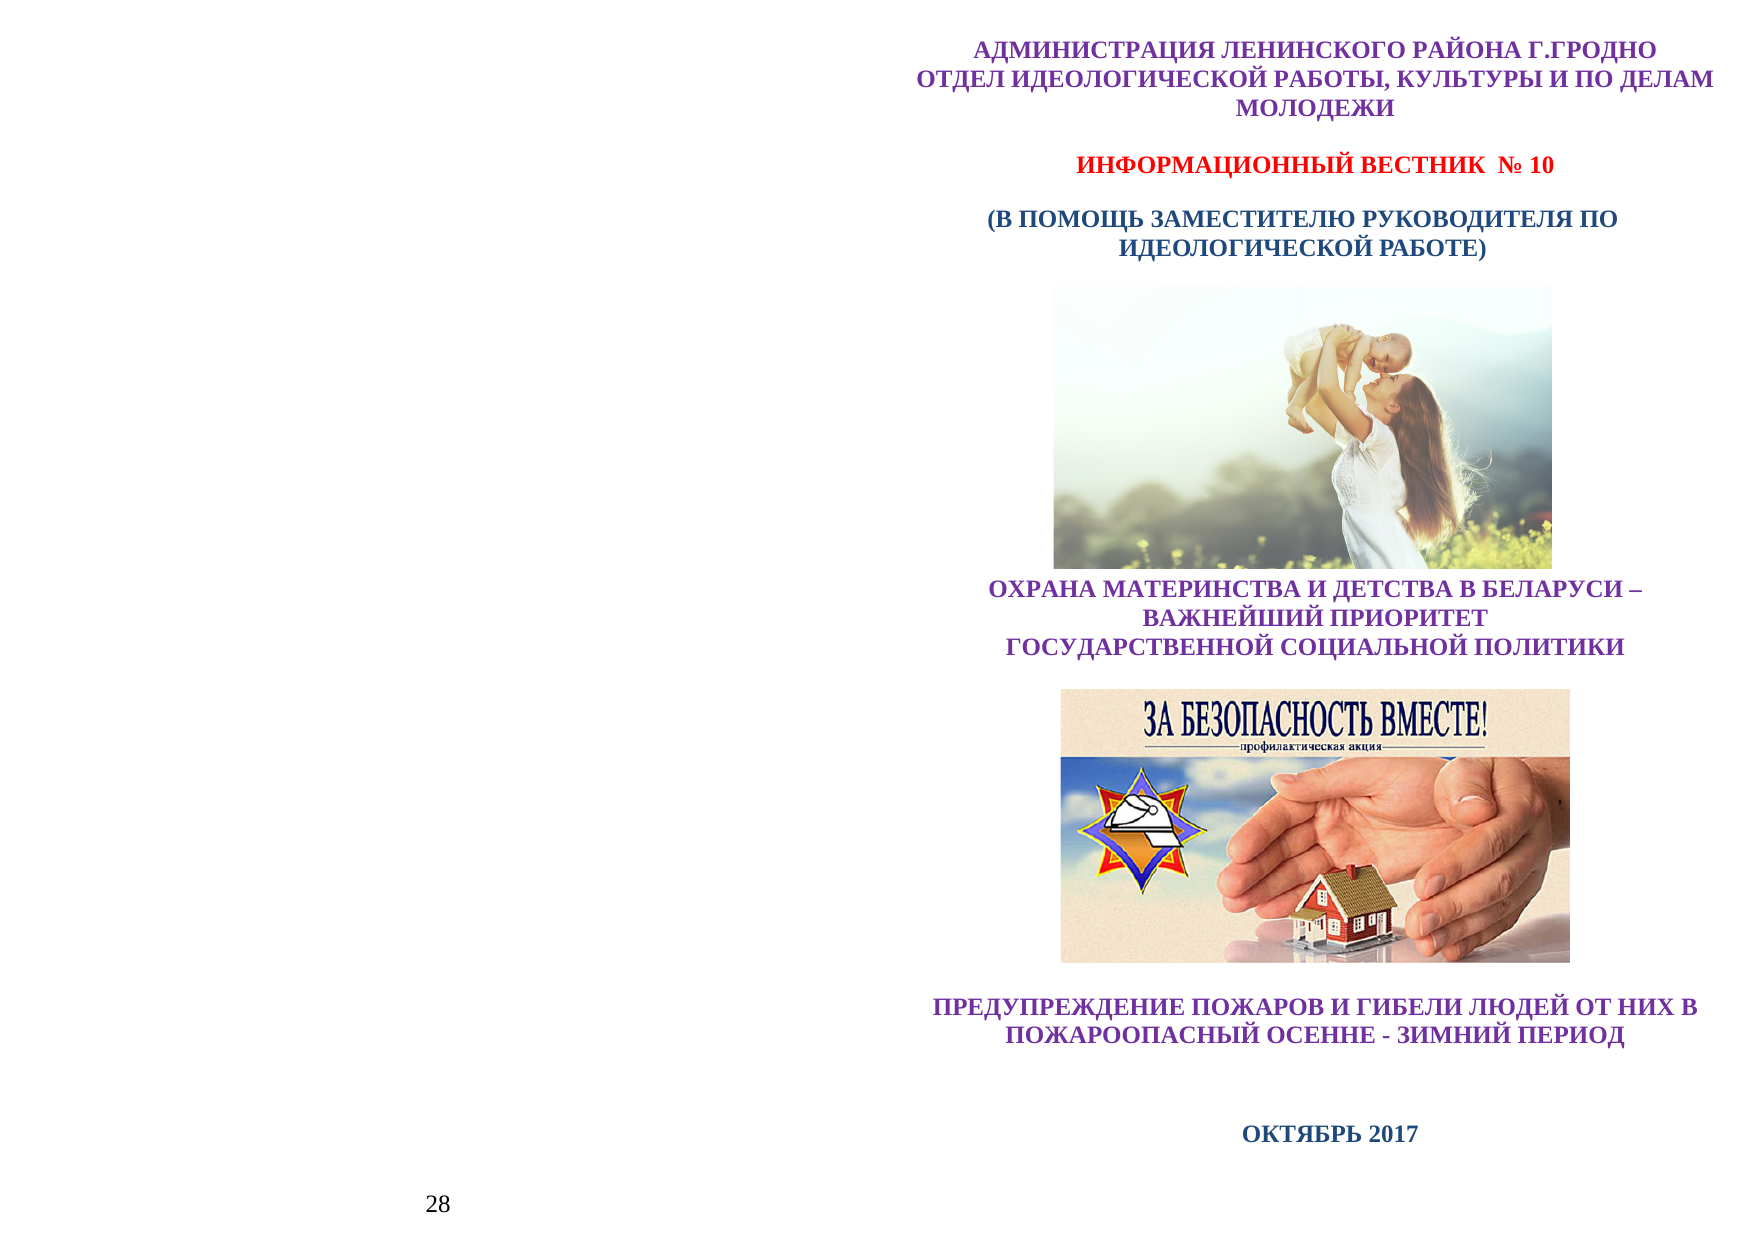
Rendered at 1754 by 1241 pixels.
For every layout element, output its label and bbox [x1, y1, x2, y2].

picture [1060, 689, 1570, 963]
picture [1053, 286, 1552, 569]
